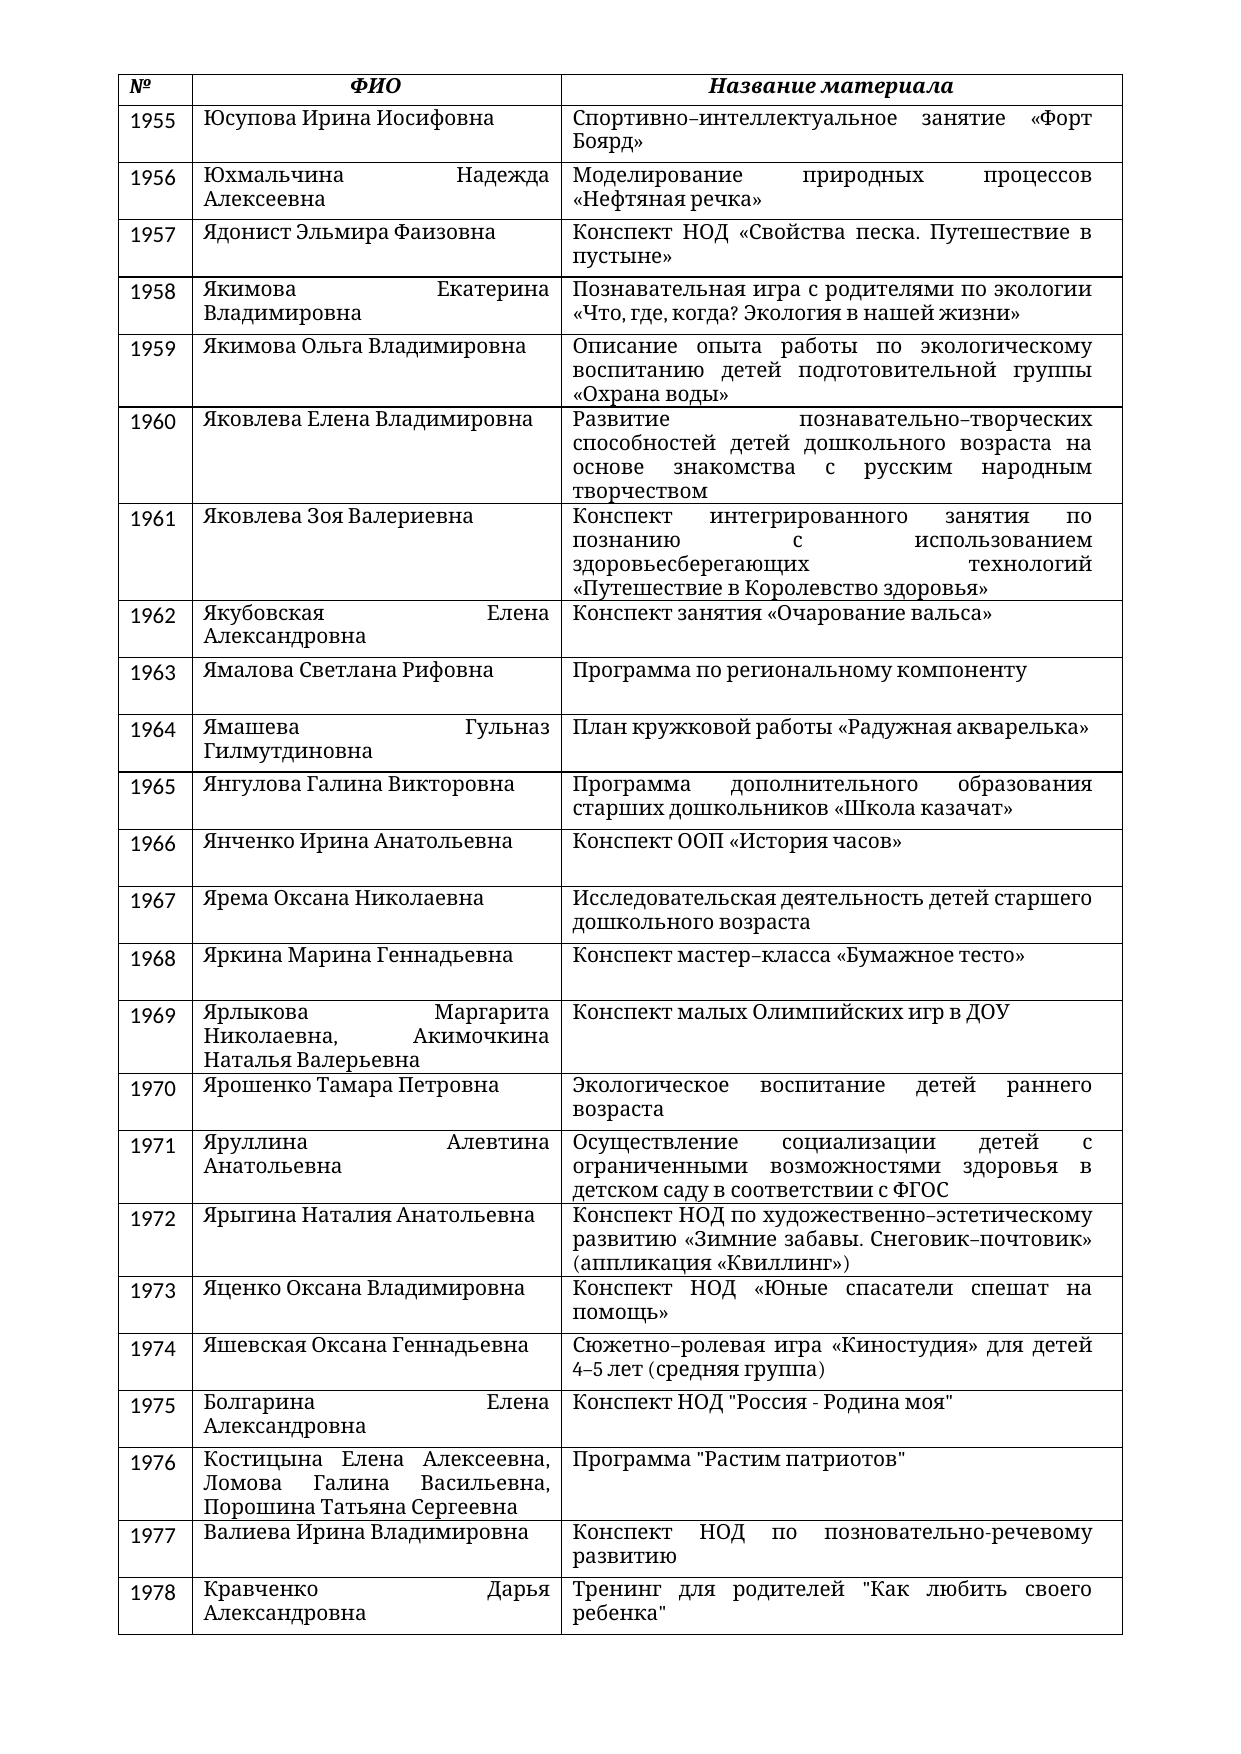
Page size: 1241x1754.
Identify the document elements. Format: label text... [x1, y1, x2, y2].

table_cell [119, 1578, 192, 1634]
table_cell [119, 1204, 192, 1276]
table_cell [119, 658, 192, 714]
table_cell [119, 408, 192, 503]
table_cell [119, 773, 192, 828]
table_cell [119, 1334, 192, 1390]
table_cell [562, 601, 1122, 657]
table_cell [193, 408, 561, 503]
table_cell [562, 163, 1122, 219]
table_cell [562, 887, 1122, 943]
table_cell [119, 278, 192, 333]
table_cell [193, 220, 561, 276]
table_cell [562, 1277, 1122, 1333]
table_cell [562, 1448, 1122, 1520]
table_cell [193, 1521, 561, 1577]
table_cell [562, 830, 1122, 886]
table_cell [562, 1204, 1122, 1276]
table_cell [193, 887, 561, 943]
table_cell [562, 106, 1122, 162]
table_header Название материала [562, 75, 1122, 105]
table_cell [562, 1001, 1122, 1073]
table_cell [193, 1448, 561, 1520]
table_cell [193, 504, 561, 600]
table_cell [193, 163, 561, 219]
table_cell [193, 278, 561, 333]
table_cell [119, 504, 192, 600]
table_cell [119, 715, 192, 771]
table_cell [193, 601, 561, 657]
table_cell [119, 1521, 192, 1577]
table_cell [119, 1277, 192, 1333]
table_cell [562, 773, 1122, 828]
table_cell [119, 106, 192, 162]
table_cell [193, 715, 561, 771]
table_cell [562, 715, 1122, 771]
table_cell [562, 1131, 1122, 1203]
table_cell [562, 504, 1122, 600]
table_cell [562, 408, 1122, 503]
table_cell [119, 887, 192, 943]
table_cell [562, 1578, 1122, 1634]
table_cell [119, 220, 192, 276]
table_header ФИО [193, 75, 561, 105]
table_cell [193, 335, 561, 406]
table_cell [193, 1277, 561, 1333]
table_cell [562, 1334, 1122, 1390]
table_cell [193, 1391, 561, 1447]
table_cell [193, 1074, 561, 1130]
table_header № [119, 75, 192, 105]
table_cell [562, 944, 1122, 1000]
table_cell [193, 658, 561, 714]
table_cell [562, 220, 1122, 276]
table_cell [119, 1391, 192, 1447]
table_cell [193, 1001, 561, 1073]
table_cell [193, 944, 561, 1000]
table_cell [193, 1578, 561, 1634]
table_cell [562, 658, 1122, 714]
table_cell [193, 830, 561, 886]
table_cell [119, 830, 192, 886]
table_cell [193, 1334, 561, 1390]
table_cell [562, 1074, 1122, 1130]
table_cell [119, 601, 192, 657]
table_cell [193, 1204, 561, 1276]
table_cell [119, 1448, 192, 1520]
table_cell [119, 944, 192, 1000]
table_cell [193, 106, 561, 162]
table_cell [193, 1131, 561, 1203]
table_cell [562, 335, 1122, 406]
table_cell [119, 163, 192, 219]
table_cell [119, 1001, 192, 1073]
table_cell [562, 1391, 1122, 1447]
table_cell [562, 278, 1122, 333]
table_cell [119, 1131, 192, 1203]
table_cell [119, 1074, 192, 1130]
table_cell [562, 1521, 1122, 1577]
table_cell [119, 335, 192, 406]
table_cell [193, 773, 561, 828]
